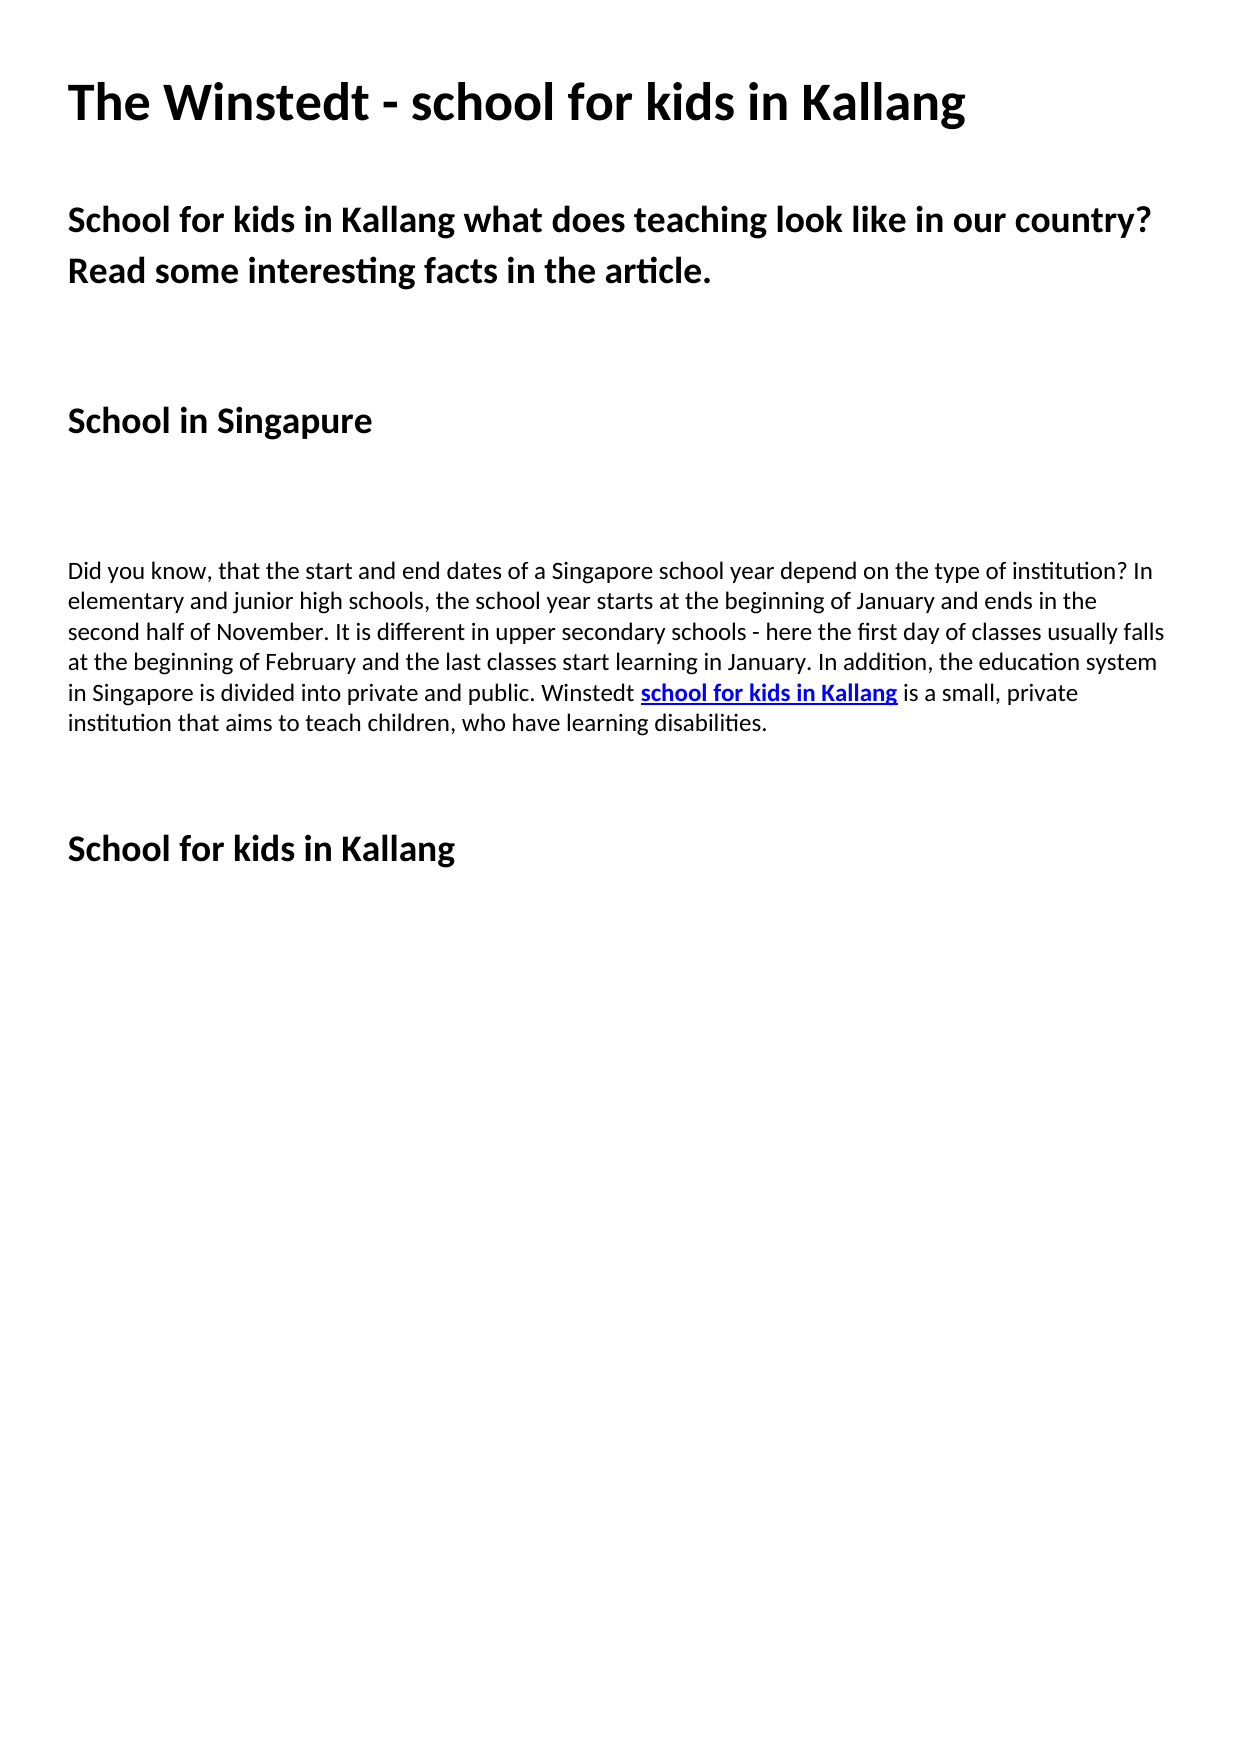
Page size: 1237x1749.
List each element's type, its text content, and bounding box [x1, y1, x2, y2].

text Did you know, that the start and end dates of a Singapore school year depend on the type of institution? In elementary and junior high schools, the school year starts at the beginning of January and ends in the second half of November. It is different in upper secondary schools - here the first day of classes usually falls at the beginning of February and the last classes start learning in January. In addition, the education system in Singapore is divided into private and public. Winstedt school for kids in Kallang is a small, private institution that aims to teach children, who have learning disabilities. [68, 555, 1169, 738]
text School for kids in Kallang what does teaching look like in our country? Read some interesting facts in the article. [68, 196, 1169, 293]
text School for kids in Kallang [68, 824, 1169, 870]
text School in Singapure [68, 397, 1169, 443]
text The Winstedt - school for kids in Kallang [68, 68, 1169, 134]
